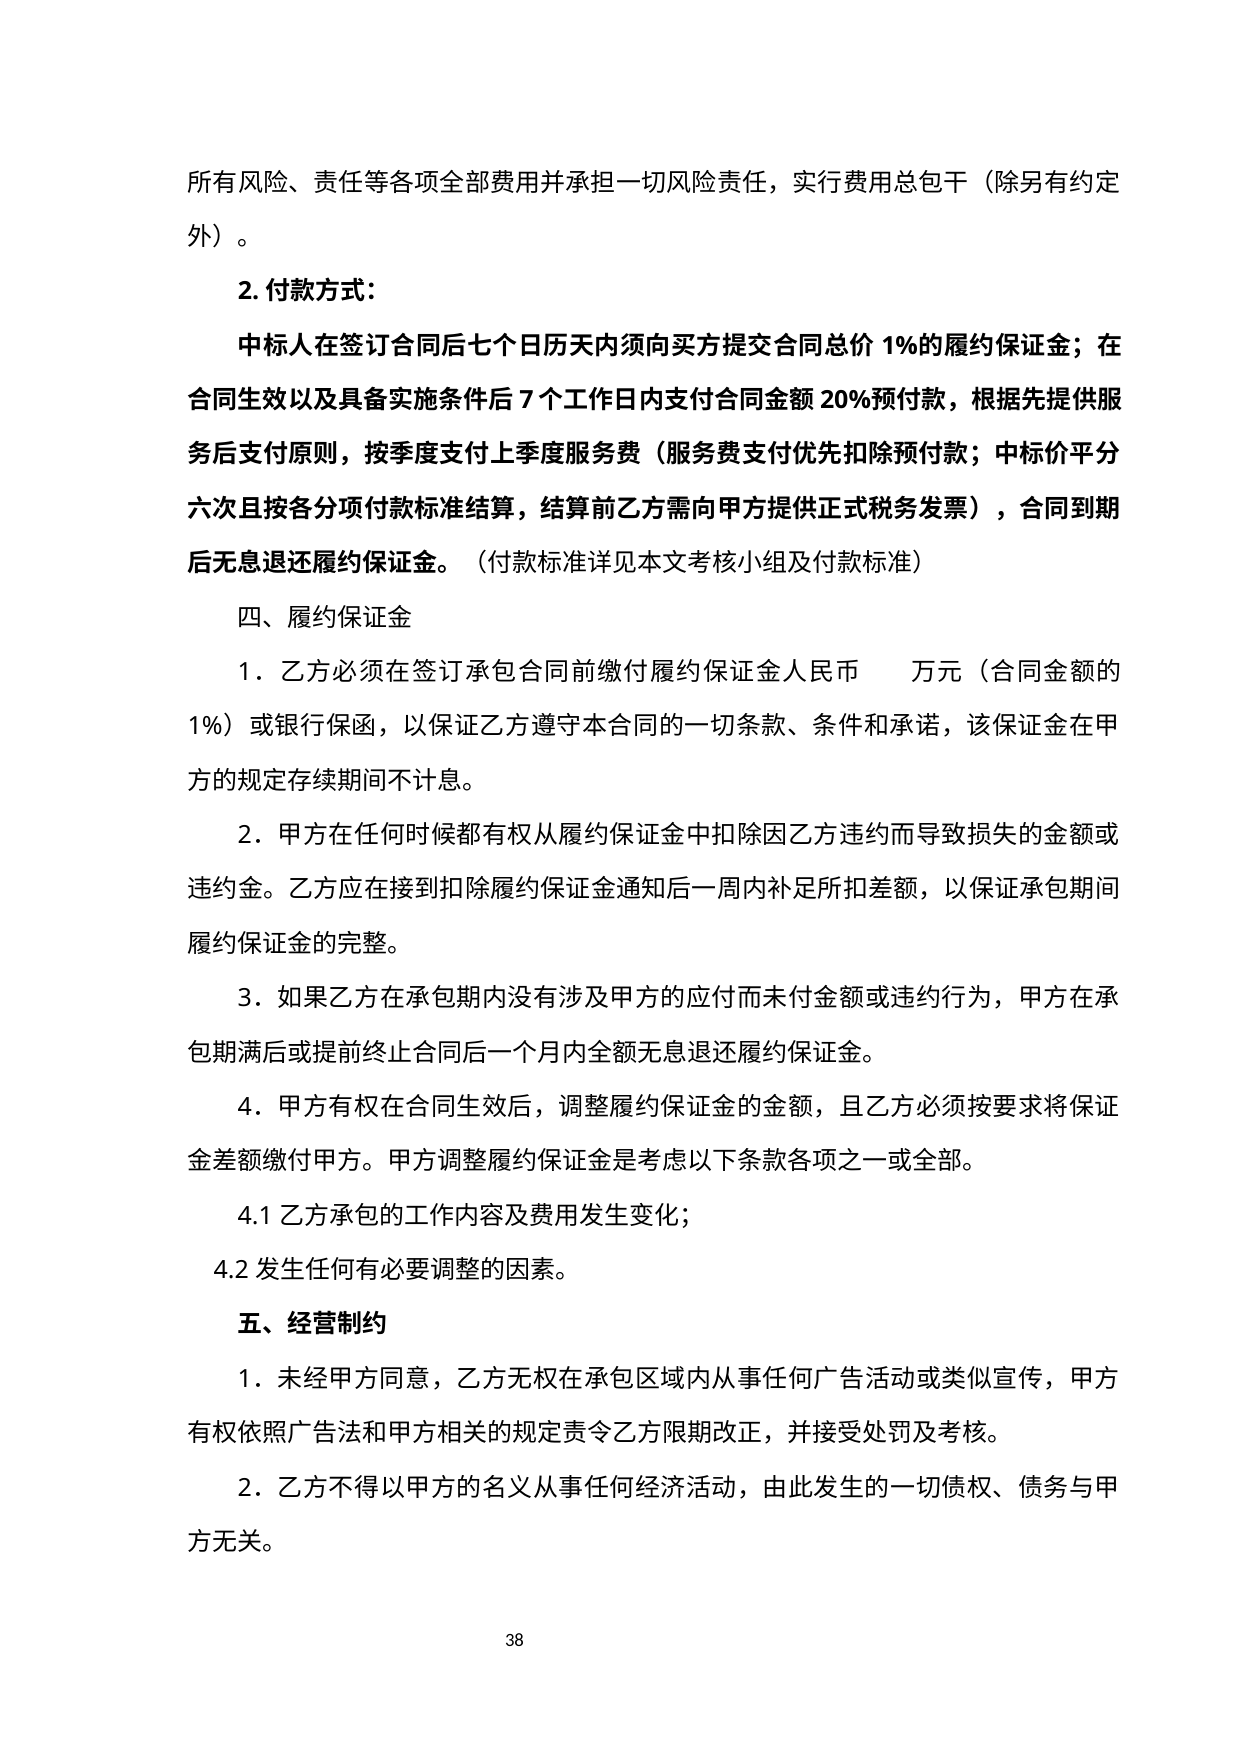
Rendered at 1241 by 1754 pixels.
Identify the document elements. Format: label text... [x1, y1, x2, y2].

text 2．甲方在任何时候都有权从履约保证金中扣除因乙方违约而导致损失的金额或违约金。乙方应在接到扣除履约保证金通知后一周内补足所扣差额，以保证承包期间履约保证金的完整。 [187, 814, 1122, 959]
text 2. 付款方式： [187, 271, 1122, 307]
text 中标人在签订合同后七个日历天内须向买方提交合同总价1%的履约保证金；在合同生效以及具备实施条件后7个工作日内支付合同金额20%预付款，根据先提供服务后支付原则，按季度支付上季度服务费（服务费支付优先扣除预付款；中标价平分六次且按各分项付款标准结算，结算前乙方需向甲方提供正式税务发票），合同到期后无息退还履约保证金。（付款标准详见本文考核小组及付款标准） [187, 325, 1122, 579]
text 4.2 发生任何有必要调整的因素。 [187, 1249, 1122, 1286]
text 1．未经甲方同意，乙方无权在承包区域内从事任何广告活动或类似宣传，甲方有权依照广告法和甲方相关的规定责令乙方限期改正，并接受处罚及考核。 [187, 1358, 1122, 1449]
text 四、履约保证金 [187, 597, 1122, 633]
text 4．甲方有权在合同生效后，调整履约保证金的金额，且乙方必须按要求将保证金差额缴付甲方。甲方调整履约保证金是考虑以下条款各项之一或全部。 [187, 1086, 1122, 1177]
text 4.1 乙方承包的工作内容及费用发生变化； [187, 1195, 1122, 1231]
text 2．乙方不得以甲方的名义从事任何经济活动，由此发生的一切债权、债务与甲方无关。 [187, 1467, 1122, 1558]
text 1．乙方必须在签订承包合同前缴付履约保证金人民币 万元（合同金额的1%）或银行保函，以保证乙方遵守本合同的一切条款、条件和承诺，该保证金在甲方的规定存续期间不计息。 [187, 651, 1122, 796]
text 五、经营制约 [187, 1304, 1122, 1340]
text 3．如果乙方在承包期内没有涉及甲方的应付而未付金额或违约行为，甲方在承包期满后或提前终止合同后一个月内全额无息退还履约保证金。 [187, 978, 1122, 1068]
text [187, 162, 1122, 253]
